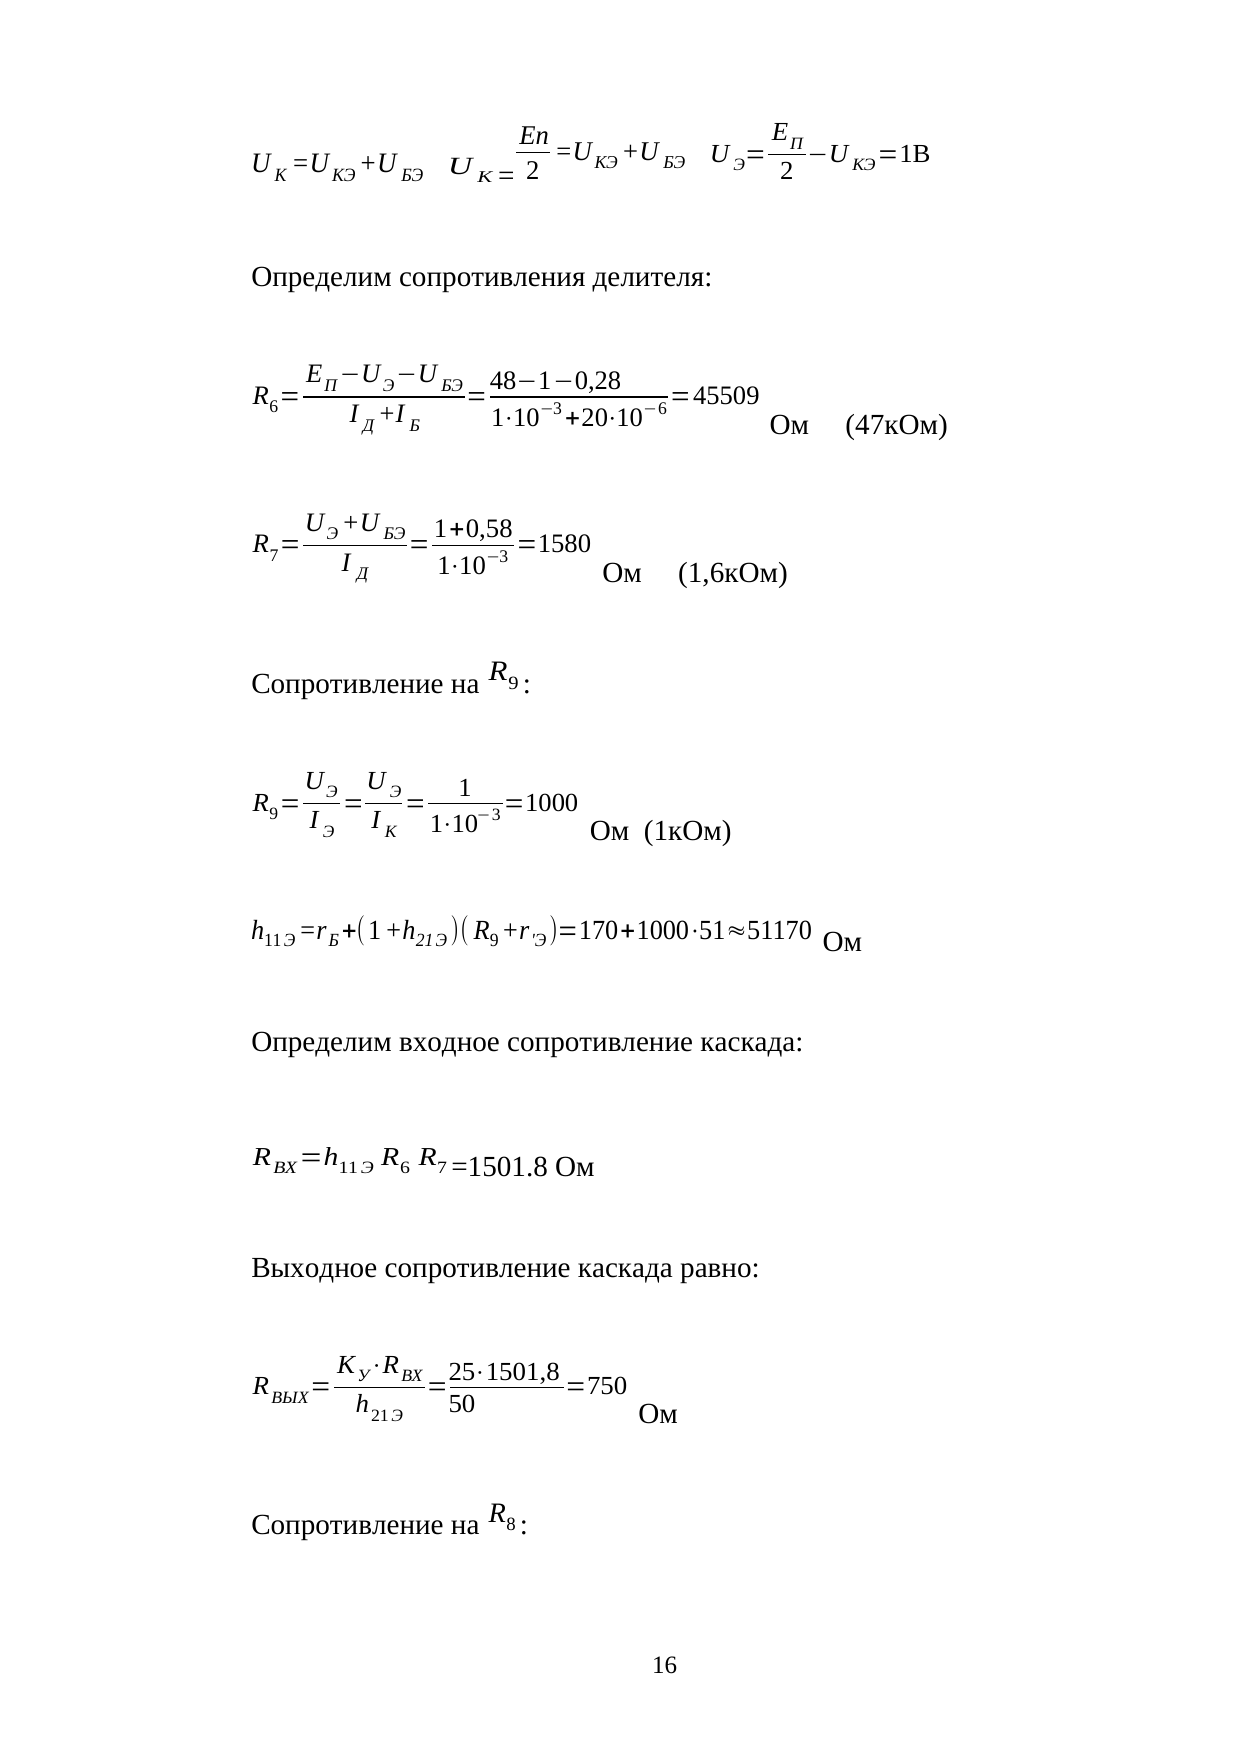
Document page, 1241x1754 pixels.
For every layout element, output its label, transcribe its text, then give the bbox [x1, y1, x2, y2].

text Выходное сопротивление каскада равно: [177, 1250, 1152, 1283]
text Определим сопротивления делителя: [177, 259, 1152, 292]
text Сопротивление на : [177, 1497, 1152, 1541]
text Сопротивление на : [177, 656, 1152, 700]
text Ом (47кОм) [177, 359, 1152, 441]
text Ом (1кОм) [177, 767, 1152, 846]
text =1501.8 Ом [177, 1125, 1152, 1183]
text Ом [177, 1351, 1152, 1430]
text Ом [177, 913, 1152, 957]
text = [177, 118, 1152, 192]
text Ом (1,6кОм) [177, 508, 1152, 589]
text Определим входное сопротивление каскада: [177, 1024, 1152, 1058]
